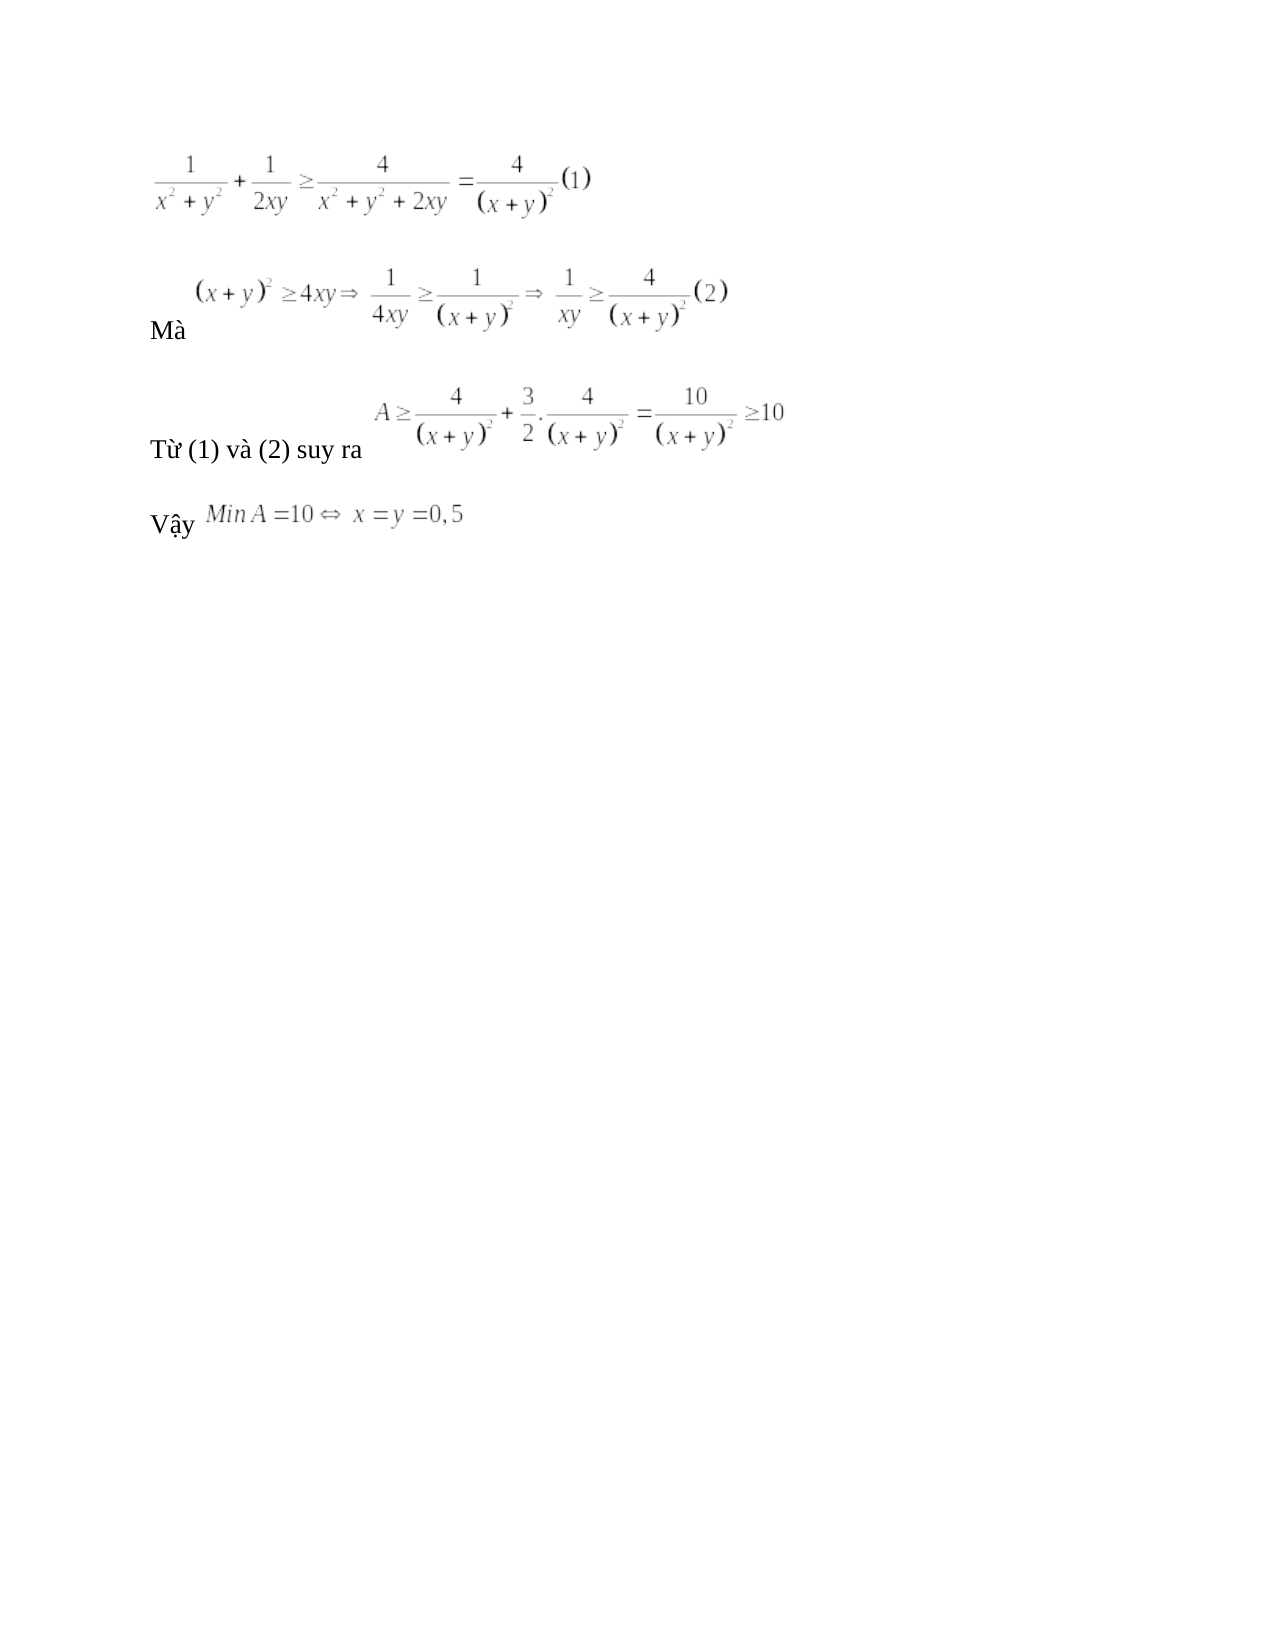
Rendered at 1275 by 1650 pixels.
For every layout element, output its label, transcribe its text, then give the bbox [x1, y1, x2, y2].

text Mà [150, 263, 1125, 345]
text Vậy [150, 500, 1125, 539]
text Từ (1) và (2) suy ra [150, 382, 1125, 464]
